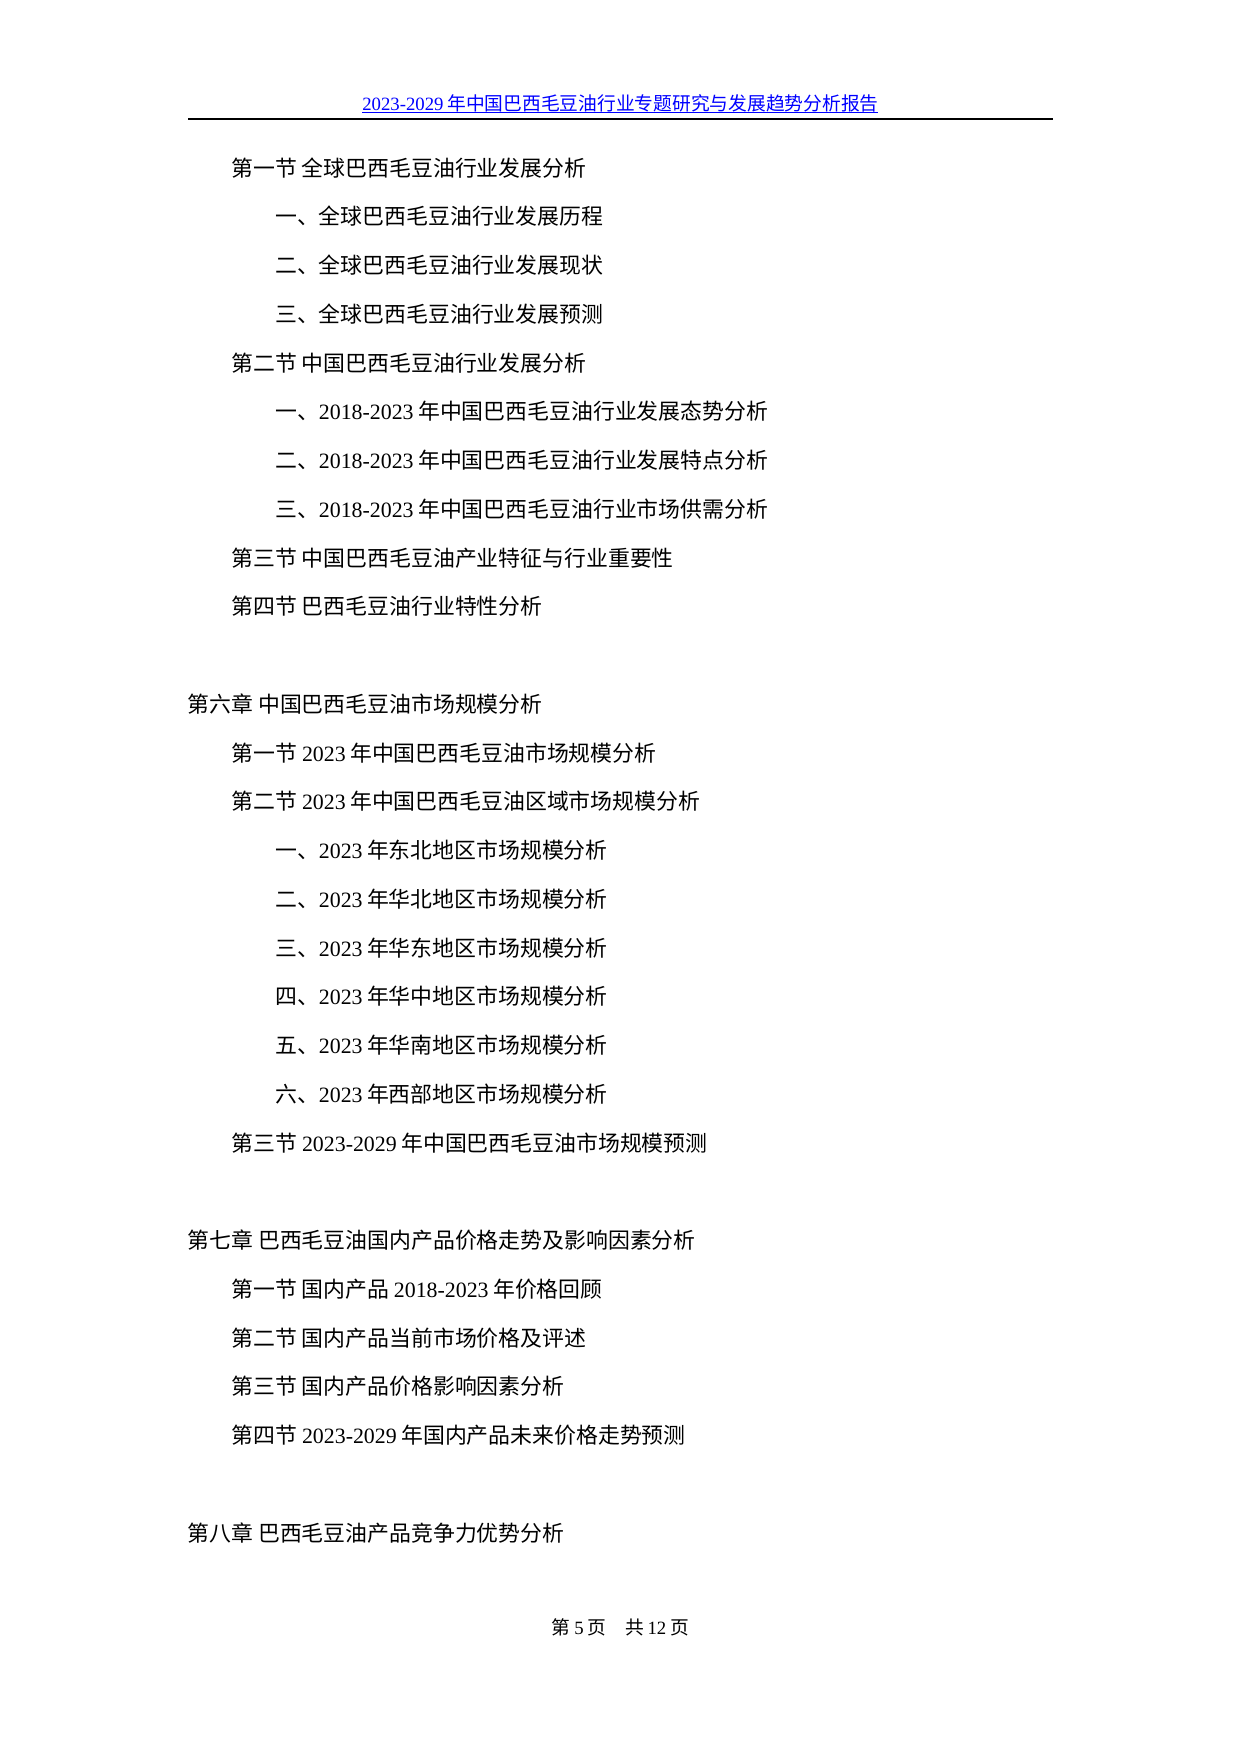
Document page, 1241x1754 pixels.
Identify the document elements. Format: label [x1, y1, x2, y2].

text [187, 150, 1053, 1548]
